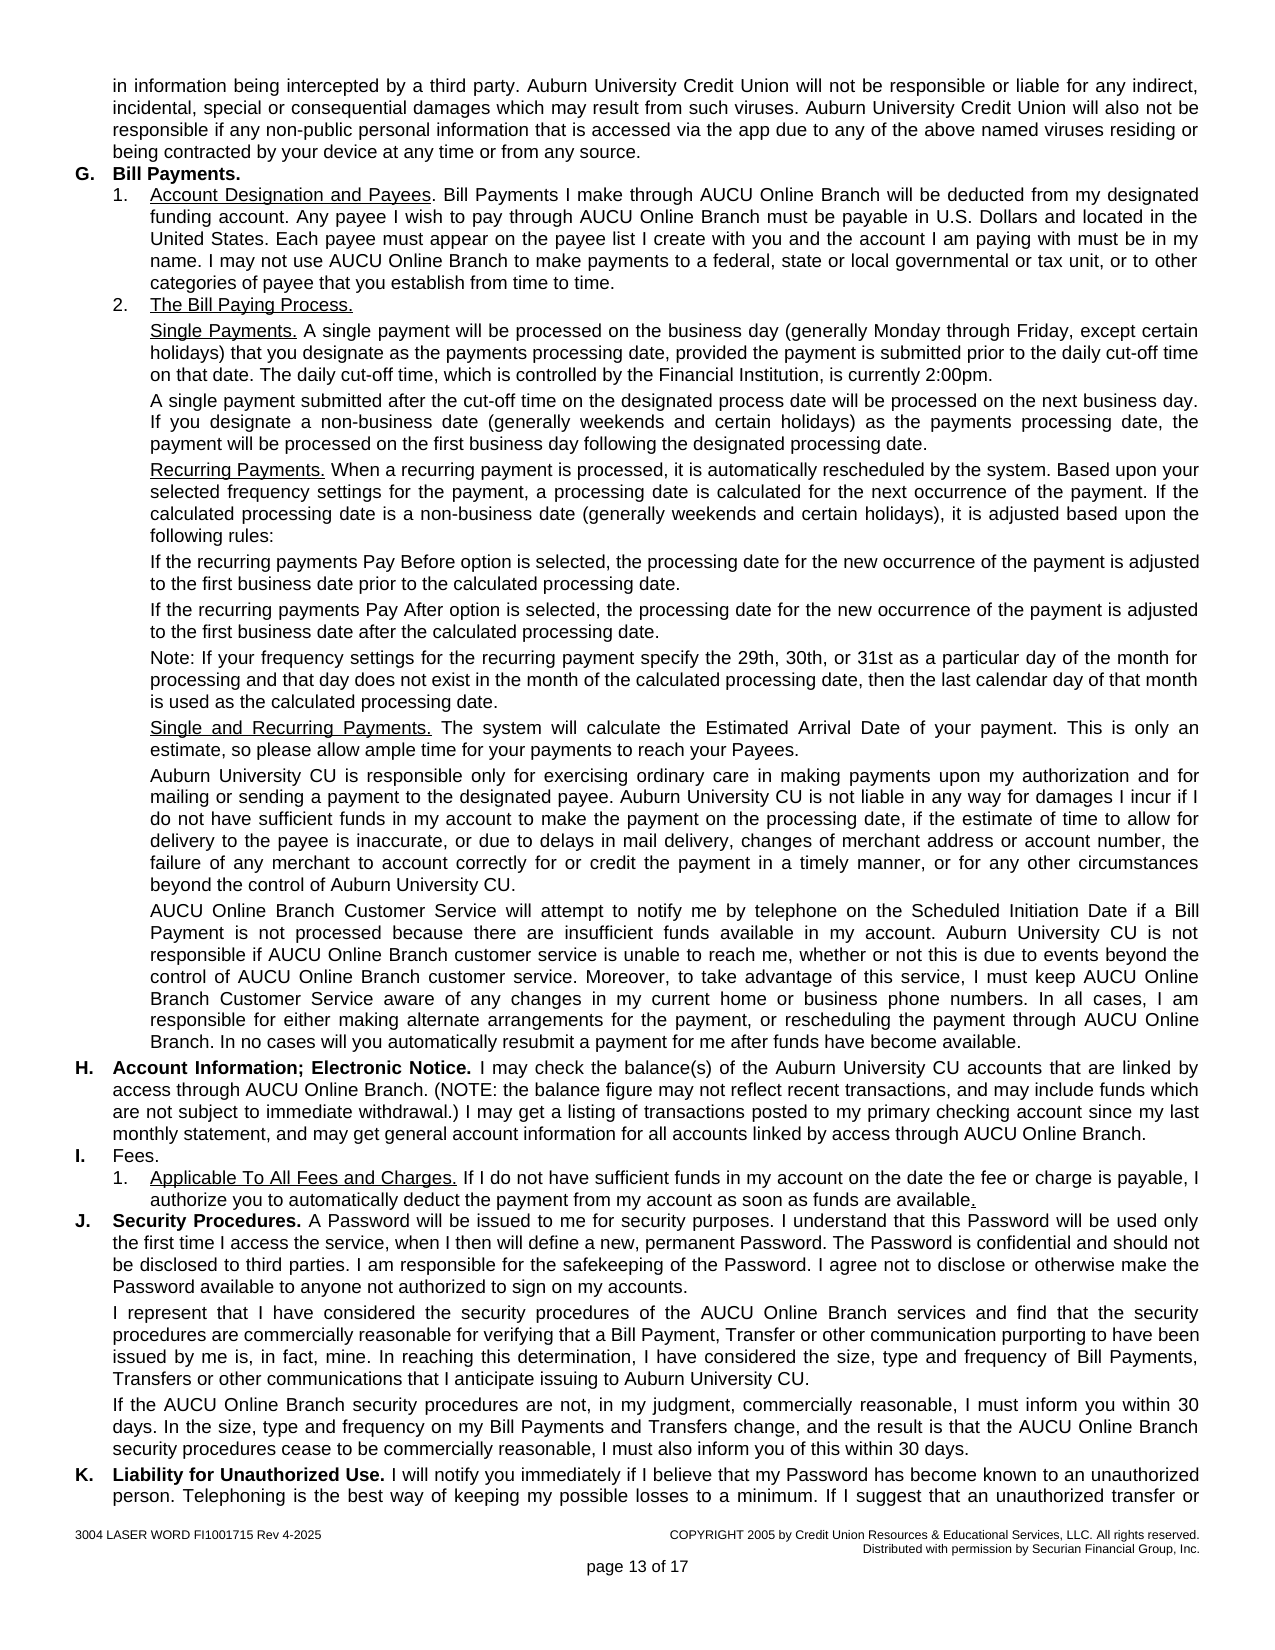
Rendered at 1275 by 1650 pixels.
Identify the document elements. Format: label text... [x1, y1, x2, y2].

list The Bill Paying Process. [112, 294, 1200, 316]
text If the recurring payments Pay After option is selected, the processing date for the new occurrence of the payment is adjusted to the first business date after the calculated processing date. [150, 599, 1200, 643]
text Auburn University CU is responsible only for exercising ordinary care in making payments upon my authorization and for mailing or sending a payment to the designated payee. Auburn University CU is not liable in any way for damages I incur if I do not have sufficient funds in my account to make the payment on the processing date, if the estimate of time to allow for delivery to the payee is inaccurate, or due to delays in mail delivery, changes of merchant address or account number, the failure of any merchant to account correctly for or credit the payment in a timely manner, or for any other circumstances beyond the control of Auburn University CU. [150, 764, 1200, 896]
list Fees. [75, 1145, 1200, 1167]
text AUCU Online Branch Customer Service will attempt to notify me by telephone on the Scheduled Initiation Date if a Bill Payment is not processed because there are insufficient funds available in my account. Auburn University CU is not responsible if AUCU Online Branch customer service is unable to reach me, whether or not this is due to events beyond the control of AUCU Online Branch customer service. Moreover, to take advantage of this service, I must keep AUCU Online Branch Customer Service aware of any changes in my current home or business phone numbers. In all cases, I am responsible for either making alternate arrangements for the payment, or rescheduling the payment through AUCU Online Branch. In no cases will you automatically resubmit a payment for me after funds have become available. [150, 900, 1200, 1053]
list Applicable To All Fees and Charges. If I do not have sufficient funds in my account on the date the fee or charge is payable, I authorize you to automatically deduct the payment from my account as soon as funds are available. [112, 1167, 1200, 1210]
text Single Payments. A single payment will be processed on the business day (generally Monday through Friday, except certain holidays) that you designate as the payments processing date, provided the payment is submitted prior to the daily cut-off time on that date. The daily cut-off time, which is controlled by the Financial Institution, is currently 2:00pm. [150, 320, 1200, 385]
text Recurring Payments. When a recurring payment is processed, it is automatically rescheduled by the system. Based upon your selected frequency settings for the payment, a processing date is calculated for the next occurrence of the payment. If the calculated processing date is a non-business date (generally weekends and certain holidays), it is adjusted based upon the following rules: [150, 459, 1200, 547]
list Security Procedures. A Password will be issued to me for security purposes. I understand that this Password will be used only the first time I access the service, when I then will define a new, permanent Password. The Password is confidential and should not be disclosed to third parties. I am responsible for the safekeeping of the Password. I agree not to disclose or otherwise make the Password available to anyone not authorized to sign on my accounts. [75, 1210, 1200, 1298]
list Account Information; Electronic Notice. I may check the balance(s) of the Auburn University CU accounts that are linked by access through AUCU Online Branch. (NOTE: the balance figure may not reflect recent transactions, and may include funds which are not subject to immediate withdrawal.) I may get a listing of transactions posted to my primary checking account since my last monthly statement, and may get general account information for all accounts linked by access through AUCU Online Branch. [75, 1057, 1200, 1145]
text I represent that I have considered the security procedures of the AUCU Online Branch services and find that the security procedures are commercially reasonable for verifying that a Bill Payment, Transfer or other communication purporting to have been issued by me is, in fact, mine. In reaching this determination, I have considered the size, type and frequency of Bill Payments, Transfers or other communications that I anticipate issuing to Auburn University CU. [112, 1302, 1200, 1389]
text If the AUCU Online Branch security procedures are not, in my judgment, commercially reasonable, I must inform you within 30 days. In the size, type and frequency on my Bill Payments and Transfers change, and the result is that the AUCU Online Branch security procedures cease to be commercially reasonable, I must also inform you of this within 30 days. [112, 1394, 1200, 1459]
text Single and Recurring Payments. The system will calculate the Estimated Arrival Date of your payment. This is only an estimate, so please allow ample time for your payments to reach your Payees. [150, 717, 1200, 760]
list Account Designation and Payees. Bill Payments I make through AUCU Online Branch will be deducted from my designated funding account. Any payee I wish to pay through AUCU Online Branch must be payable in U.S. Dollars and located in the United States. Each payee must appear on the payee list I create with you and the account I am paying with must be in my name. I may not use AUCU Online Branch to make payments to a federal, state or local governmental or tax unit, or to other categories of payee that you establish from time to time. [112, 184, 1200, 294]
text A single payment submitted after the cut-off time on the designated process date will be processed on the next business day. If you designate a non-business date (generally weekends and certain holidays) as the payments processing date, the payment will be processed on the first business day following the designated processing date. [150, 389, 1200, 455]
text If the recurring payments Pay Before option is selected, the processing date for the new occurrence of the payment is adjusted to the first business date prior to the calculated processing date. [150, 551, 1200, 595]
list Bill Payments. [75, 162, 1200, 184]
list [75, 1463, 1200, 1507]
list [112, 75, 1200, 162]
text Note: If your frequency settings for the recurring payment specify the 29th, 30th, or 31st as a particular day of the month for processing and that day does not exist in the month of the calculated processing date, then the last calendar day of that month is used as the calculated processing date. [150, 647, 1200, 712]
